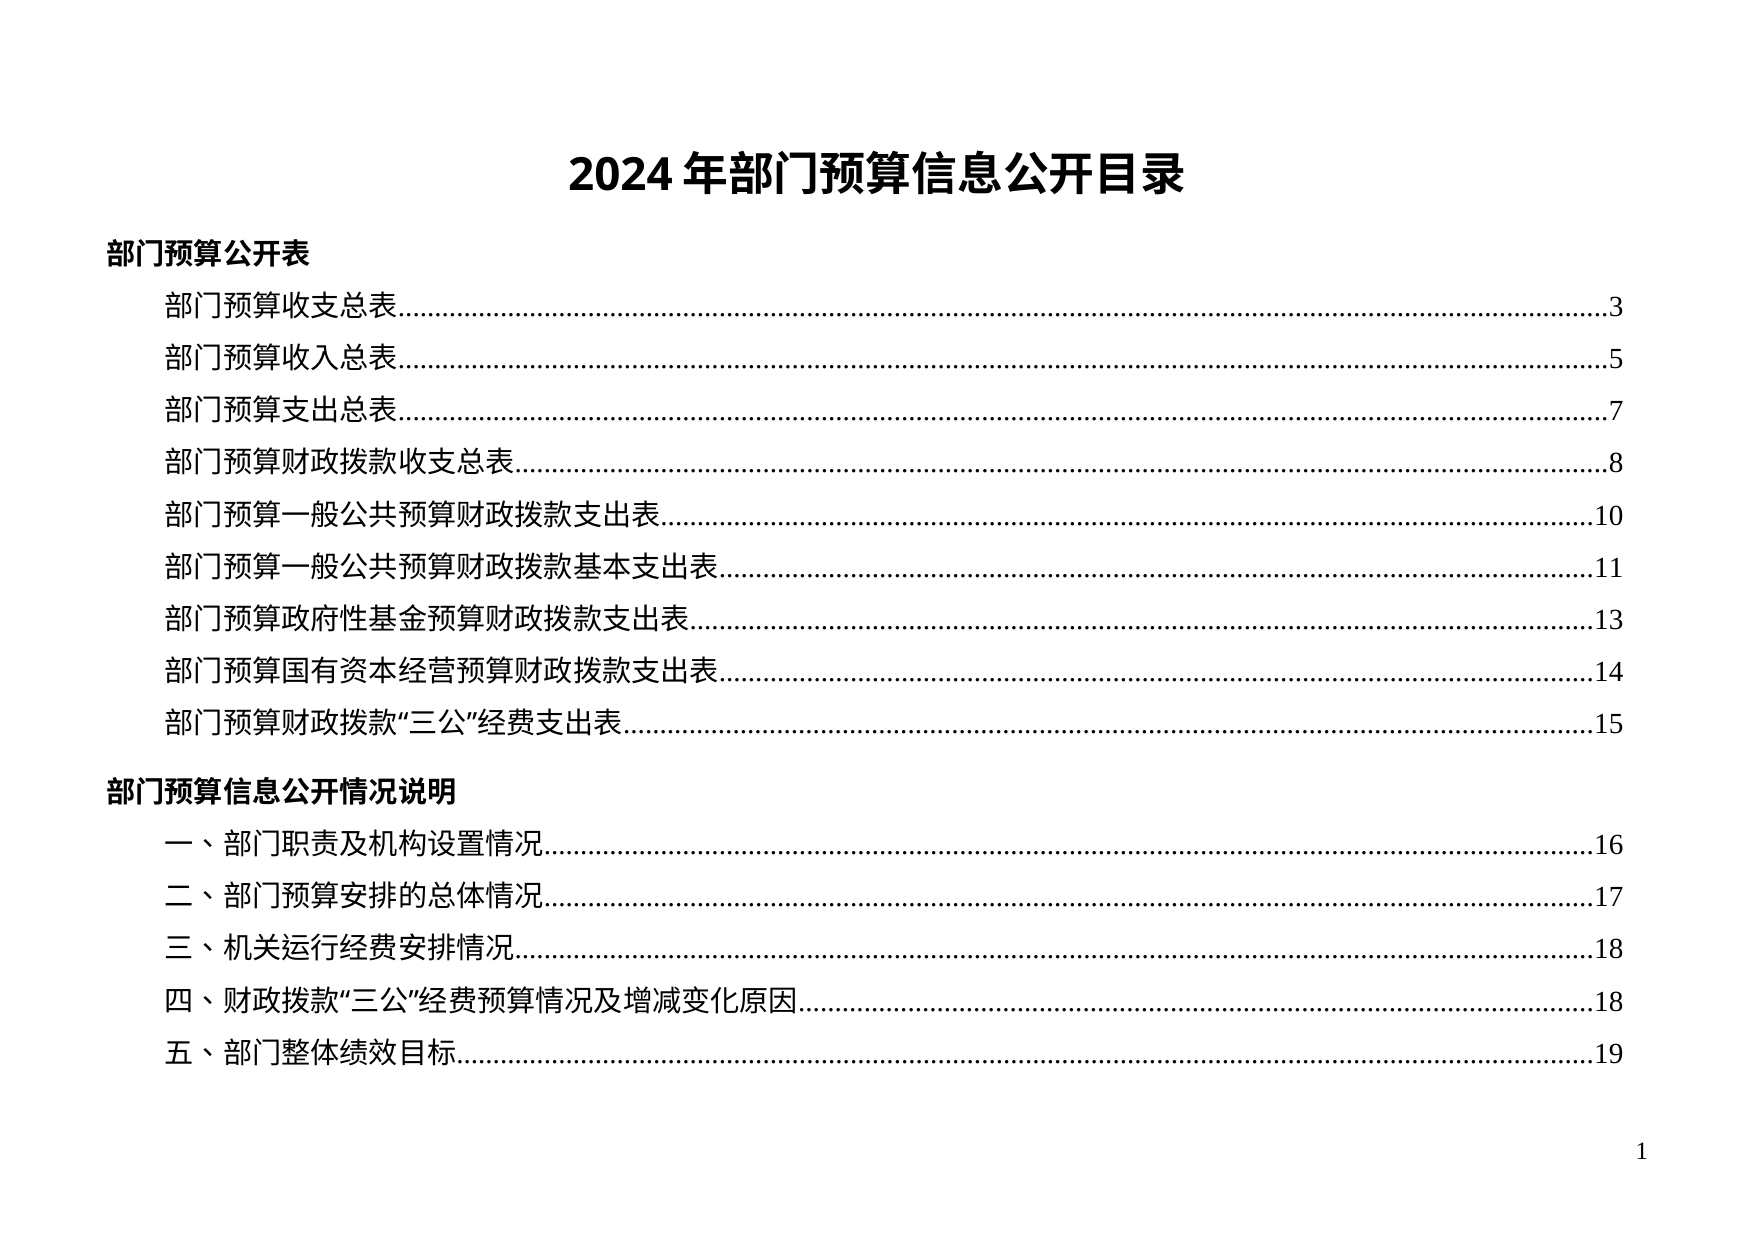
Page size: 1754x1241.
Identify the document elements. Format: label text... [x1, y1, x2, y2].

text 部门预算收支总表 3 [106, 285, 1648, 325]
text 部门预算公开表 [106, 233, 1648, 273]
text 四、财政拨款“三公”经费预算情况及增减变化原因 18 [106, 980, 1648, 1019]
text 一、部门职责及机构设置情况 16 [106, 823, 1648, 863]
text 部门预算一般公共预算财政拨款支出表 10 [106, 494, 1648, 533]
text 部门预算国有资本经营预算财政拨款支出表 14 [106, 650, 1648, 690]
text 部门预算支出总表 7 [106, 389, 1648, 429]
text 五、部门整体绩效目标 19 [106, 1032, 1648, 1072]
text 部门预算财政拨款“三公”经费支出表 15 [106, 703, 1648, 742]
text 部门预算信息公开情况说明 [106, 771, 1648, 811]
text 部门预算一般公共预算财政拨款基本支出表 11 [106, 546, 1648, 586]
text 部门预算收入总表 5 [106, 337, 1648, 377]
text 部门预算财政拨款收支总表 8 [106, 442, 1648, 481]
text 三、机关运行经费安排情况 18 [106, 928, 1648, 967]
text 2024年部门预算信息公开目录 [106, 142, 1648, 204]
text 二、部门预算安排的总体情况 17 [106, 875, 1648, 915]
text 部门预算政府性基金预算财政拨款支出表 13 [106, 598, 1648, 638]
